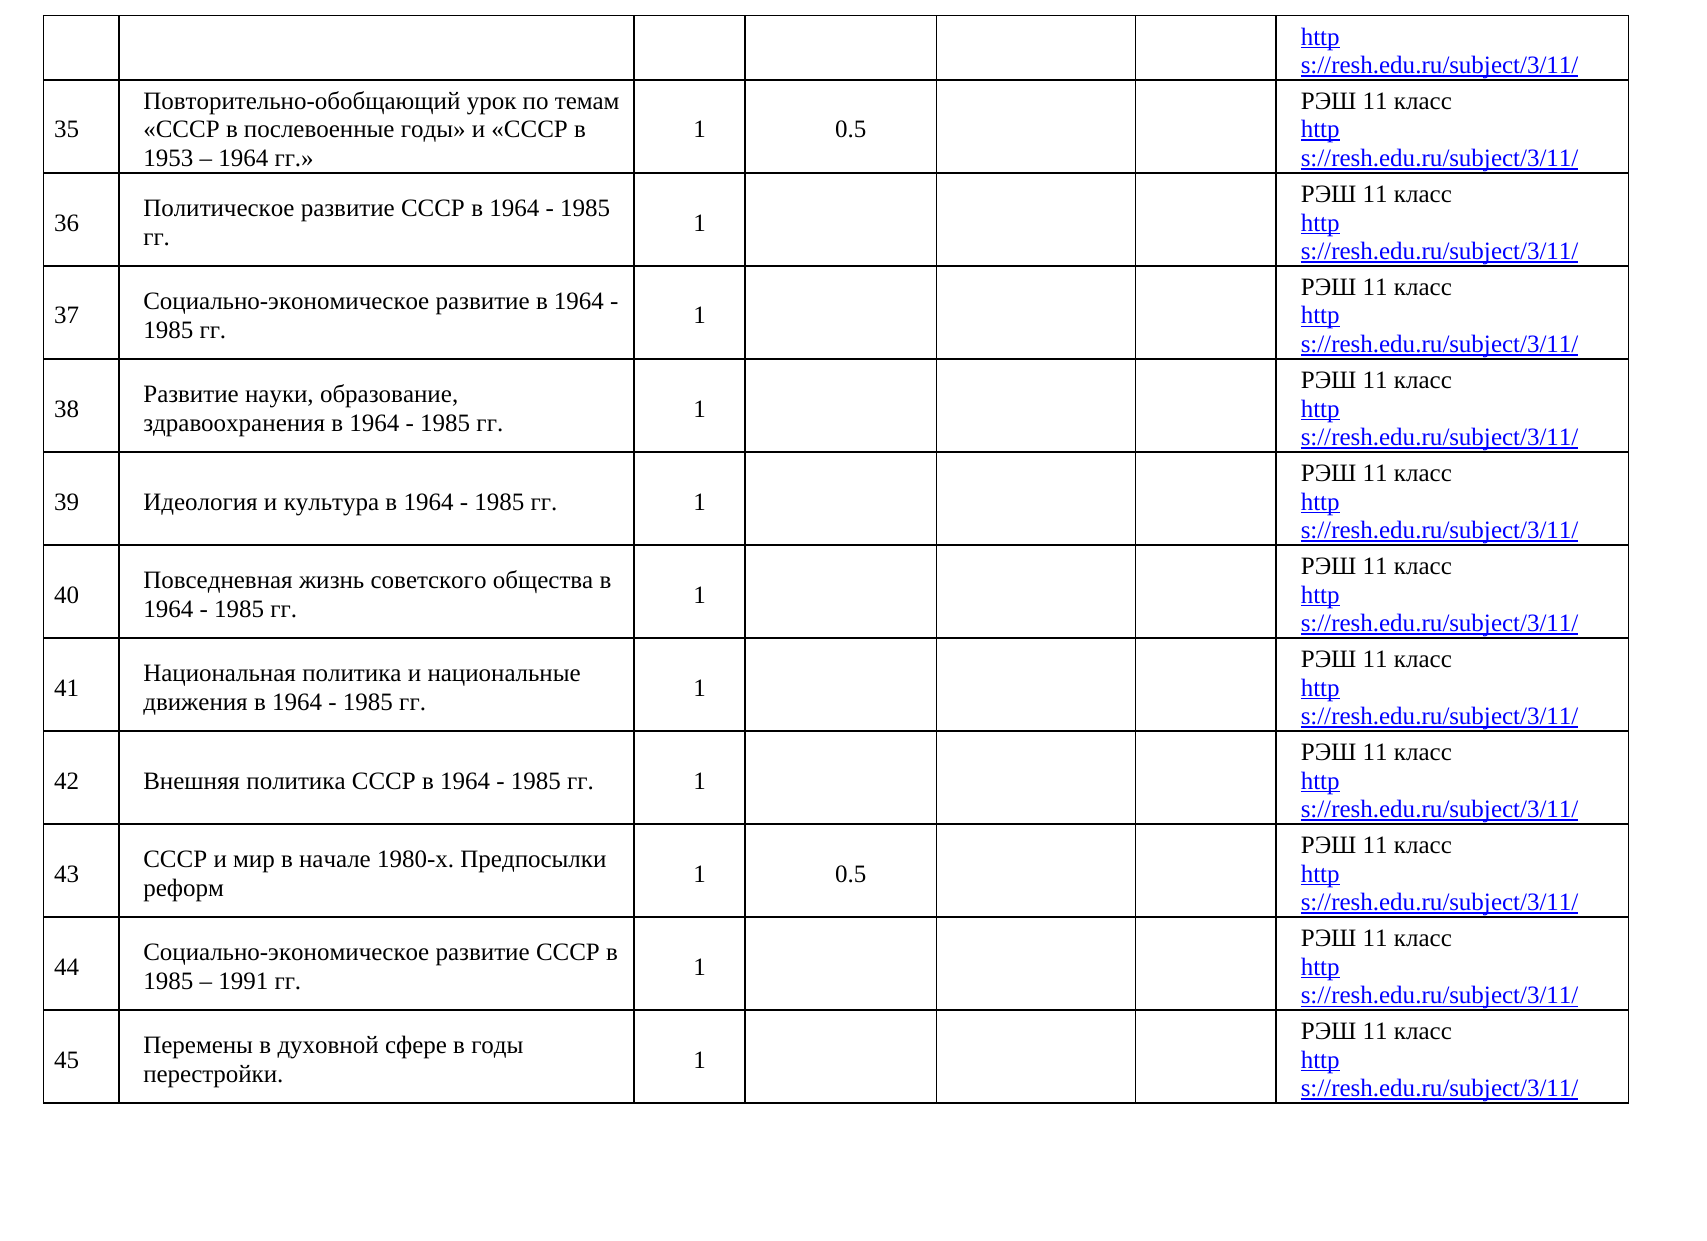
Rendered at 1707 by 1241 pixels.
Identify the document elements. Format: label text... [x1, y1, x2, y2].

table_cell 1 [635, 546, 744, 637]
table_cell 43 [44, 825, 118, 916]
table_cell 1 [635, 453, 744, 544]
table_cell [746, 360, 936, 451]
table_cell Политическое развитие СССР в 1964 - 1985 гг. [120, 174, 633, 265]
table_cell [1136, 81, 1275, 172]
table_cell 1 [635, 639, 744, 730]
table_cell 0.5 [746, 825, 936, 916]
table_cell [937, 825, 1135, 916]
table_cell [1136, 1011, 1275, 1102]
table_cell [746, 174, 936, 265]
table_cell 41 [44, 639, 118, 730]
table_cell Развитие науки, образование, здравоохранения в 1964 - 1985 гг. [120, 360, 633, 451]
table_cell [1277, 174, 1628, 265]
table_cell [937, 267, 1135, 358]
table_cell [746, 546, 936, 637]
table_cell 36 [44, 174, 118, 265]
table_cell 34 [44, 16, 118, 79]
table_cell [1136, 267, 1275, 358]
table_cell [1277, 81, 1628, 172]
table_cell РЭШ 11 класс https://resh.edu.ru/subject/3/11/ [1277, 546, 1628, 637]
table_cell 35 [44, 81, 118, 172]
table_cell 1 [635, 825, 744, 916]
table_cell [1136, 825, 1275, 916]
table_cell [1136, 918, 1275, 1009]
table_cell [937, 918, 1135, 1009]
table_cell 45 [44, 1011, 118, 1102]
table_cell [937, 732, 1135, 823]
table_cell 1 [635, 360, 744, 451]
table_cell РЭШ 11 класс https://resh.edu.ru/subject/3/11/ [1277, 732, 1628, 823]
table_cell [1136, 732, 1275, 823]
table_cell 1 [635, 174, 744, 265]
table_cell [746, 732, 936, 823]
table_cell [937, 639, 1135, 730]
table_cell 40 [44, 546, 118, 637]
table_cell [1136, 639, 1275, 730]
table_cell [937, 360, 1135, 451]
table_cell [1277, 918, 1628, 1009]
table_cell [1136, 360, 1275, 451]
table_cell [1277, 16, 1628, 79]
table_cell [1136, 16, 1275, 79]
table_cell [1136, 174, 1275, 265]
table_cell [1277, 1011, 1628, 1102]
table_cell [937, 453, 1135, 544]
table_cell 1 [635, 16, 744, 79]
table_cell [1136, 546, 1275, 637]
table_cell Перемены в духовной сфере в годы перестройки. [120, 1011, 633, 1102]
table_cell 44 [44, 918, 118, 1009]
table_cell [120, 16, 633, 79]
table_cell [746, 16, 936, 79]
table_cell РЭШ 11 класс https://resh.edu.ru/subject/3/11/ [1277, 453, 1628, 544]
table_cell 39 [44, 453, 118, 544]
table_cell 1 [635, 918, 744, 1009]
table_cell 37 [44, 267, 118, 358]
table_cell [746, 918, 936, 1009]
table_cell Идеология и культура в 1964 - 1985 гг. [120, 453, 633, 544]
table_cell РЭШ 11 класс https://resh.edu.ru/subject/3/11/ [1277, 360, 1628, 451]
table_cell [937, 1011, 1135, 1102]
table_cell РЭШ 11 класс https://resh.edu.ru/subject/3/11/ [1277, 639, 1628, 730]
table_cell Внешняя политика СССР в 1964 - 1985 гг. [120, 732, 633, 823]
table_cell 0.5 [746, 81, 936, 172]
table_cell [746, 1011, 936, 1102]
table_cell РЭШ 11 класс https://resh.edu.ru/subject/3/11/ [1277, 825, 1628, 916]
table_cell [1136, 453, 1275, 544]
table_cell [937, 81, 1135, 172]
table_cell 42 [44, 732, 118, 823]
table_cell Повторительно-обобщающий урок по темам «СССР в послевоенные годы» и «СССР в 1953 – 1964 гг.» [120, 81, 633, 172]
table_cell РЭШ 11 класс https://resh.edu.ru/subject/3/11/ [1277, 267, 1628, 358]
table_cell 1 [635, 732, 744, 823]
table_cell Социально-экономическое развитие в 1964 - 1985 гг. [120, 267, 633, 358]
table_cell 1 [635, 267, 744, 358]
table_cell СССР и мир в начале 1980-х. Предпосылки реформ [120, 825, 633, 916]
table_cell 1 [635, 1011, 744, 1102]
table_cell [746, 453, 936, 544]
table_cell [937, 546, 1135, 637]
table_cell 1 [635, 81, 744, 172]
table_cell Национальная политика и национальные движения в 1964 - 1985 гг. [120, 639, 633, 730]
table_cell [937, 16, 1135, 79]
table_cell Повседневная жизнь советского общества в 1964 - 1985 гг. [120, 546, 633, 637]
table_cell [746, 639, 936, 730]
table_cell Социально-экономическое развитие СССР в 1985 – 1991 гг. [120, 918, 633, 1009]
table_cell [937, 174, 1135, 265]
table_cell 38 [44, 360, 118, 451]
table_cell [746, 267, 936, 358]
